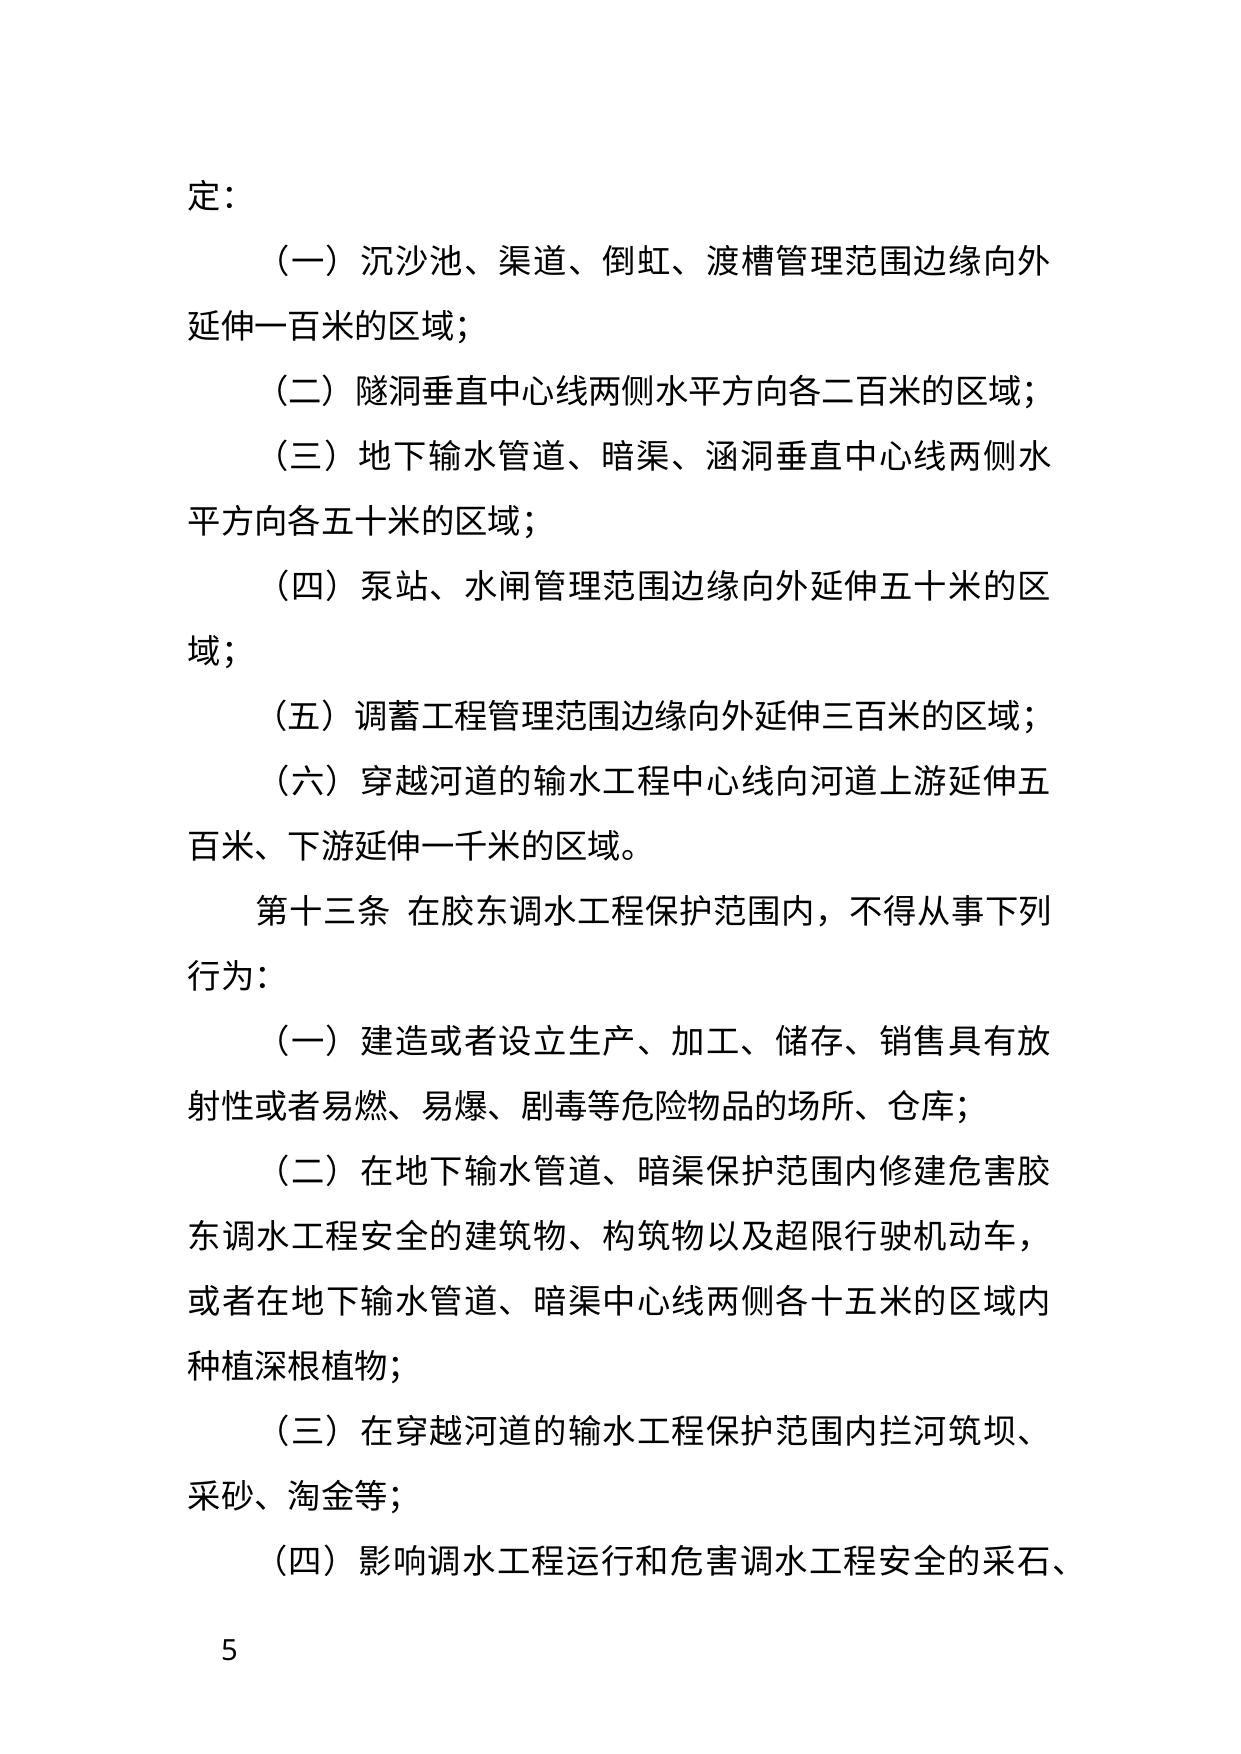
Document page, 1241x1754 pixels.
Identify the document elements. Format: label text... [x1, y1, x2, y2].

text （一）建造或者设立生产、加工、储存、销售具有放射性或者易燃、易爆、剧毒等危险物品的场所、仓库； [187, 1007, 1053, 1137]
text （二）在地下输水管道、暗渠保护范围内修建危害胶东调水工程安全的建筑物、构筑物以及超限行驶机动车，或者在地下输水管道、暗渠中心线两侧各十五米的区域内种植深根植物； [187, 1137, 1053, 1397]
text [187, 162, 1053, 227]
text （三）在穿越河道的输水工程保护范围内拦河筑坝、采砂、淘金等； [187, 1397, 1053, 1527]
text （六）穿越河道的输水工程中心线向河道上游延伸五百米、下游延伸一千米的区域。 [187, 747, 1053, 877]
text （二）隧洞垂直中心线两侧水平方向各二百米的区域； [187, 357, 1053, 422]
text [187, 1527, 1053, 1592]
text （三）地下输水管道、暗渠、涵洞垂直中心线两侧水平方向各五十米的区域； [187, 422, 1053, 552]
text （四）泵站、水闸管理范围边缘向外延伸五十米的区域； [187, 552, 1053, 682]
text （一）沉沙池、渠道、倒虹、渡槽管理范围边缘向外延伸一百米的区域； [187, 227, 1053, 357]
text 第十三条 在胶东调水工程保护范围内，不得从事下列行为： [187, 877, 1053, 1007]
text （五）调蓄工程管理范围边缘向外延伸三百米的区域； [187, 682, 1053, 747]
